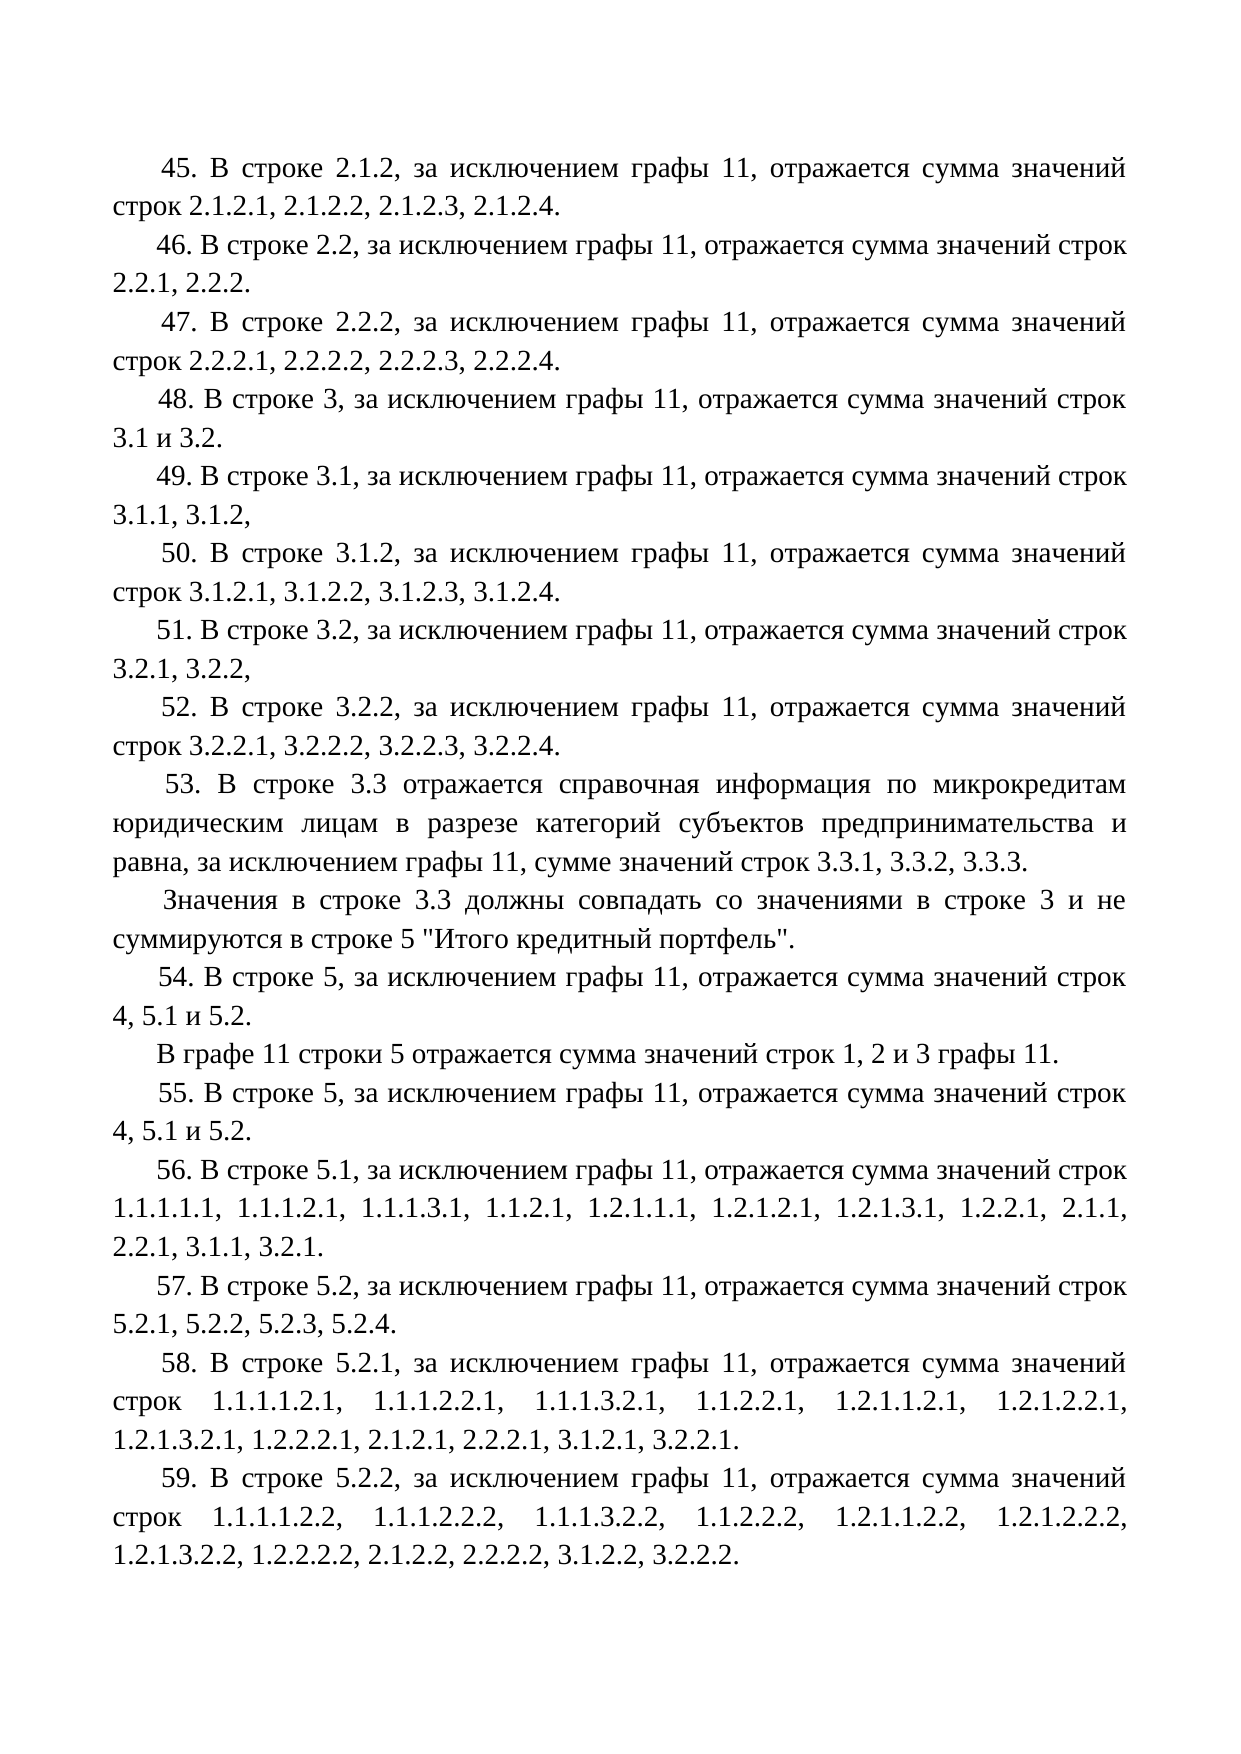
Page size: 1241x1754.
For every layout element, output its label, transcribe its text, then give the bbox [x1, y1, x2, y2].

text 47. В строке 2.2.2, за исключением графы 11, отражается сумма значений строк 2.2.2.1, 2.2.2.2, 2.2.2.3, 2.2.2.4. [112, 304, 1128, 376]
text 58. В строке 5.2.1, за исключением графы 11, отражается сумма значений строк 1.1.1.1.2.1, 1.1.1.2.2.1, 1.1.1.3.2.1, 1.1.2.2.1, 1.2.1.1.2.1, 1.2.1.2.2.1, 1.2.1.3.2.1, 1.2.2.2.1, 2.1.2.1, 2.2.2.1, 3.1.2.1, 3.2.2.1. [112, 1345, 1128, 1455]
text 46. В строке 2.2, за исключением графы 11, отражается сумма значений строк 2.2.1, 2.2.2. [112, 227, 1128, 299]
text 55. В строке 5, за исключением графы 11, отражается сумма значений строк 4, 5.1 и 5.2. [112, 1075, 1128, 1147]
text 45. В строке 2.1.2, за исключением графы 11, отражается сумма значений строк 2.1.2.1, 2.1.2.2, 2.1.2.3, 2.1.2.4. [112, 150, 1128, 222]
text 56. В строке 5.1, за исключением графы 11, отражается сумма значений строк 1.1.1.1.1, 1.1.1.2.1, 1.1.1.3.1, 1.1.2.1, 1.2.1.1.1, 1.2.1.2.1, 1.2.1.3.1, 1.2.2.1, 2.1.1, 2.2.1, 3.1.1, 3.2.1. [112, 1152, 1128, 1263]
text В графе 11 строки 5 отражается сумма значений строк 1, 2 и 3 графы 11. [112, 1036, 1128, 1070]
text 48. В строке 3, за исключением графы 11, отражается сумма значений строк 3.1 и 3.2. [112, 381, 1128, 453]
text 57. В строке 5.2, за исключением графы 11, отражается сумма значений строк 5.2.1, 5.2.2, 5.2.3, 5.2.4. [112, 1268, 1128, 1340]
text 49. В строке 3.1, за исключением графы 11, отражается сумма значений строк 3.1.1, 3.1.2, [112, 458, 1128, 530]
text Значения в строке 3.3 должны совпадать со значениями в строке 3 и не суммируются в строке 5 "Итого кредитный портфель". [112, 882, 1128, 954]
text 51. В строке 3.2, за исключением графы 11, отражается сумма значений строк 3.2.1, 3.2.2, [112, 612, 1128, 684]
text 50. В строке 3.1.2, за исключением графы 11, отражается сумма значений строк 3.1.2.1, 3.1.2.2, 3.1.2.3, 3.1.2.4. [112, 535, 1128, 607]
text 54. В строке 5, за исключением графы 11, отражается сумма значений строк 4, 5.1 и 5.2. [112, 959, 1128, 1031]
text 53. В строке 3.3 отражается справочная информация по микрокредитам юридическим лицам в разрезе категорий субъектов предпринимательства и равна, за исключением графы 11, сумме значений строк 3.3.1, 3.3.2, 3.3.3. [112, 767, 1128, 877]
text 59. В строке 5.2.2, за исключением графы 11, отражается сумма значений строк 1.1.1.1.2.2, 1.1.1.2.2.2, 1.1.1.3.2.2, 1.1.2.2.2, 1.2.1.1.2.2, 1.2.1.2.2.2, 1.2.1.3.2.2, 1.2.2.2.2, 2.1.2.2, 2.2.2.2, 3.1.2.2, 3.2.2.2. [112, 1460, 1128, 1571]
text 52. В строке 3.2.2, за исключением графы 11, отражается сумма значений строк 3.2.2.1, 3.2.2.2, 3.2.2.3, 3.2.2.4. [112, 689, 1128, 762]
